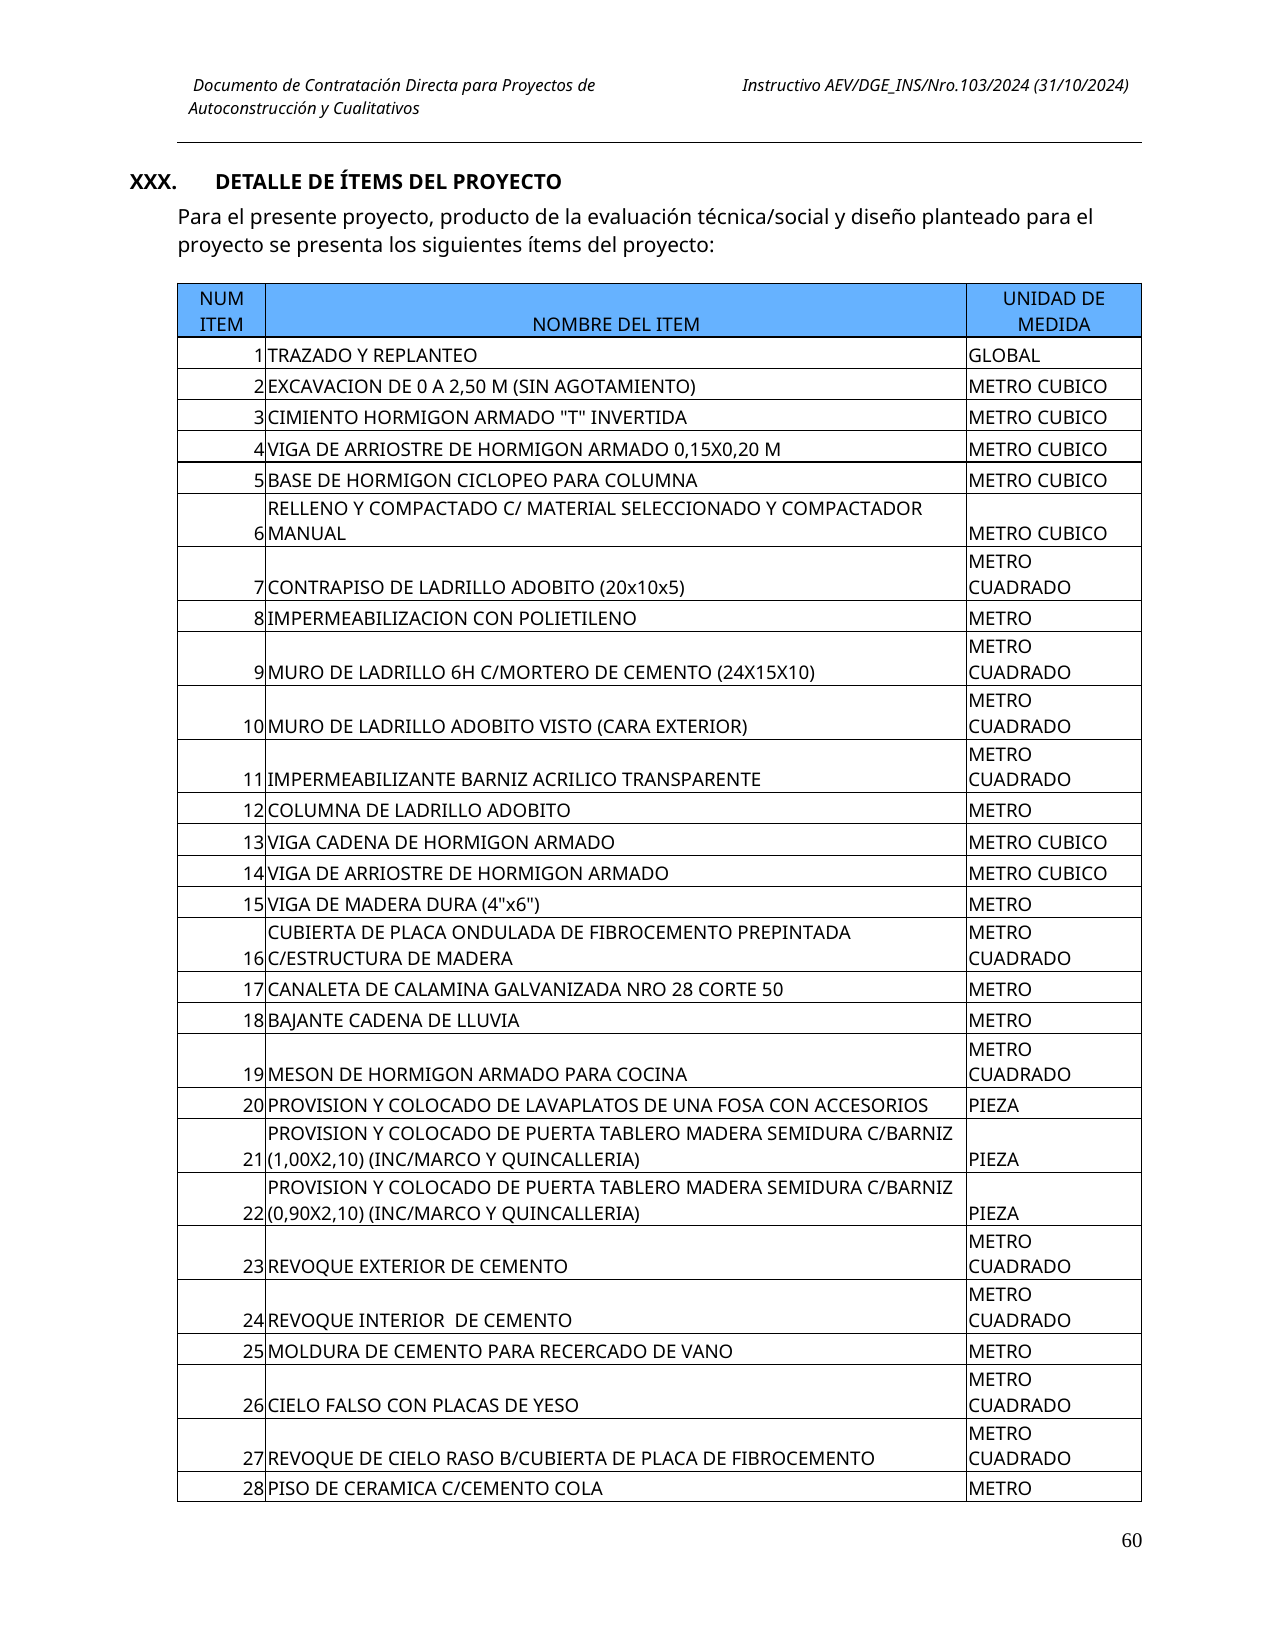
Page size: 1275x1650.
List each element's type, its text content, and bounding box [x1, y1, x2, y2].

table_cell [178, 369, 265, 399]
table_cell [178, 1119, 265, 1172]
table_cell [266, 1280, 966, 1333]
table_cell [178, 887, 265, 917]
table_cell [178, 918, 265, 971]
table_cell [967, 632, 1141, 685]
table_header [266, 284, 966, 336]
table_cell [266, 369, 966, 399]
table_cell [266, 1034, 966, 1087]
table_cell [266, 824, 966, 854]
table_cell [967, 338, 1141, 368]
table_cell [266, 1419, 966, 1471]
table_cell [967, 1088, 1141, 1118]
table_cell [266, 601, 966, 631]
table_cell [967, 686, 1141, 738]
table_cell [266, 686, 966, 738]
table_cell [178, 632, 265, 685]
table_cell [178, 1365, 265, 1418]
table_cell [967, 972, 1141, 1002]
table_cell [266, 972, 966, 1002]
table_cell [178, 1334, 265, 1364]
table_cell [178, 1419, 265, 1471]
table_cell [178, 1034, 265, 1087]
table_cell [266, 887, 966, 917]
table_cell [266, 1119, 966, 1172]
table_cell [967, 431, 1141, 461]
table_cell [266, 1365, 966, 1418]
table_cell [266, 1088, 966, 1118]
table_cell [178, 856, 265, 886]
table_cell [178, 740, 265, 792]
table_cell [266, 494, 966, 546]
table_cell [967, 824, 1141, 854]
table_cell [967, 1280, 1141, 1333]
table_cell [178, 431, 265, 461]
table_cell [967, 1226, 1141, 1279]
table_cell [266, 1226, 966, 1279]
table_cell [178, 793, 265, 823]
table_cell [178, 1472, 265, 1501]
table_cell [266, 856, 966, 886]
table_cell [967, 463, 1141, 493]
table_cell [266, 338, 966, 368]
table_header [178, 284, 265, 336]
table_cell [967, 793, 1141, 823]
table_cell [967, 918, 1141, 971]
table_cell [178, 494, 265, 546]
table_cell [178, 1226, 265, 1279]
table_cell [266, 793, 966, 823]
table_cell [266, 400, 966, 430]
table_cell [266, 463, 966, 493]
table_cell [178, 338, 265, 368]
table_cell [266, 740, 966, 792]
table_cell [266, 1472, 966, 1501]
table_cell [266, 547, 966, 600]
text Para el presente proyecto, producto de la evaluación técnica/social y diseño planteado para el proyecto se presenta los siguientes ítems del proyecto: [177, 202, 1142, 259]
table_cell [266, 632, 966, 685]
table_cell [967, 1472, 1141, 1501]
list DETALLE DE ÍTEMS DEL PROYECTO [177, 167, 1142, 196]
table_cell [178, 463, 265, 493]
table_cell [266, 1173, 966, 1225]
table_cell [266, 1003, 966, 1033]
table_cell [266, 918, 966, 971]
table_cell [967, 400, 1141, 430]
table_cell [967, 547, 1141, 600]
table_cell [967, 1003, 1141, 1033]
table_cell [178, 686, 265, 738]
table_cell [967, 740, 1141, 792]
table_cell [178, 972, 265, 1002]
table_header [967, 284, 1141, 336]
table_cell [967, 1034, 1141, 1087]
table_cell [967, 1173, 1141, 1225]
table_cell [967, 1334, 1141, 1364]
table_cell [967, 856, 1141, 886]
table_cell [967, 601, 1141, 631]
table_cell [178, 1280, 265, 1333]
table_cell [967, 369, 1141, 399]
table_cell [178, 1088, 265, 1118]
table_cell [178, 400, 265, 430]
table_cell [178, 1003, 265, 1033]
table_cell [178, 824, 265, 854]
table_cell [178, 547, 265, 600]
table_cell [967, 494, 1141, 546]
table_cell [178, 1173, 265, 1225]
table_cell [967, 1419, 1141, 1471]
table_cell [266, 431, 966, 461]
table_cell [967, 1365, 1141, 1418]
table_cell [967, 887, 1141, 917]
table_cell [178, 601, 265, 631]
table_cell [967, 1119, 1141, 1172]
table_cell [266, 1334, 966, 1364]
